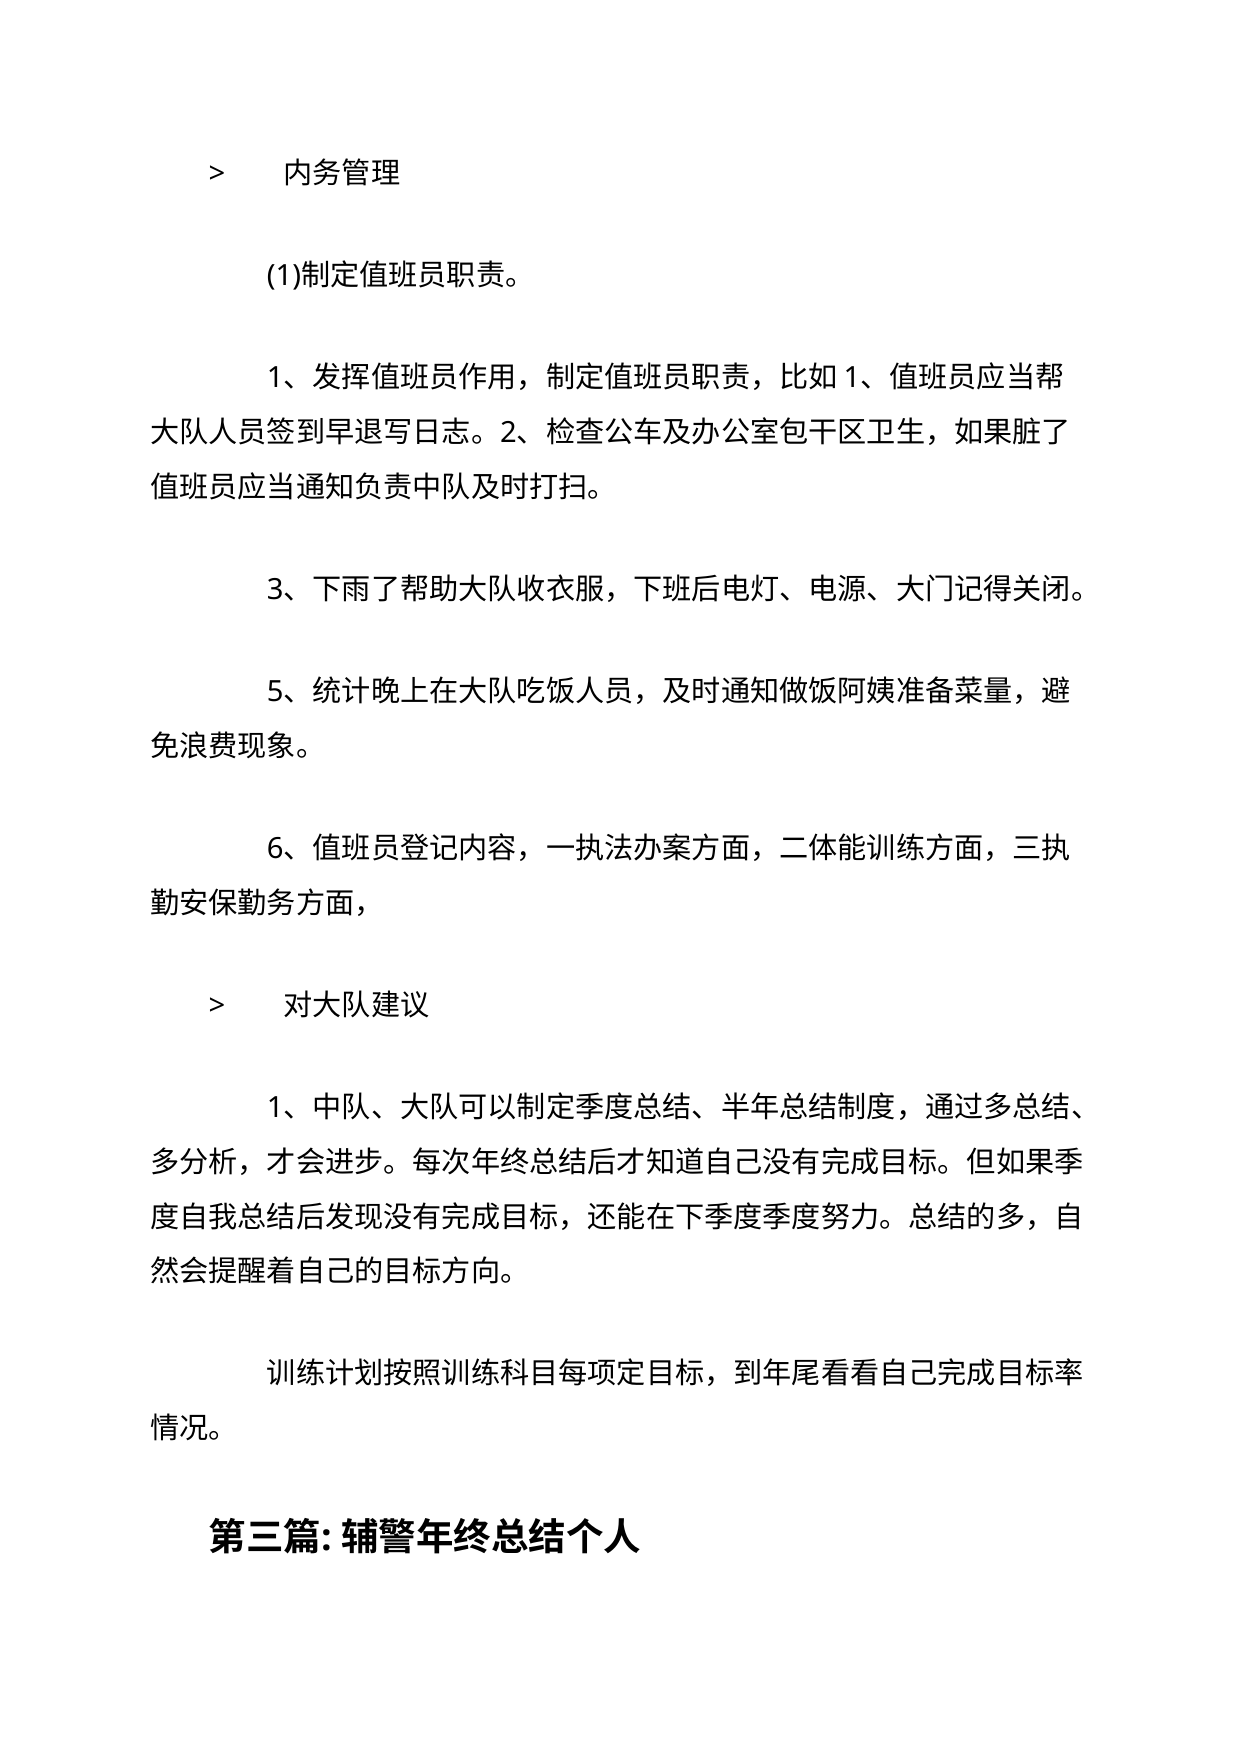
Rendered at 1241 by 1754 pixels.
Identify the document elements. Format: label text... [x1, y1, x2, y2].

text 3、下雨了帮助大队收衣服，下班后电灯、电源、大门记得关闭。 [150, 566, 1090, 608]
text 1、发挥值班员作用，制定值班员职责，比如1、值班员应当帮大队人员签到早退写日志。2、检查公车及办公室包干区卫生，如果脏了值班员应当通知负责中队及时打扫。 [150, 354, 1090, 506]
text 5、统计晚上在大队吃饭人员，及时通知做饭阿姨准备菜量，避免浪费现象。 [150, 668, 1090, 765]
text 第三篇: 辅警年终总结个人 [150, 1506, 1090, 1561]
text > 对大队建议 [150, 981, 1090, 1024]
text (1)制定值班员职责。 [150, 252, 1090, 294]
text 6、值班员登记内容，一执法办案方面，二体能训练方面，三执勤安保勤务方面， [150, 824, 1090, 922]
text 训练计划按照训练科目每项定目标，到年尾看看自己完成目标率情况。 [150, 1350, 1090, 1447]
text > 内务管理 [150, 150, 1090, 192]
text 1、中队、大队可以制定季度总结、半年总结制度，通过多总结、多分析，才会进步。每次年终总结后才知道自己没有完成目标。但如果季度自我总结后发现没有完成目标，还能在下季度季度努力。总结的多，自然会提醒着自己的目标方向。 [150, 1083, 1090, 1290]
